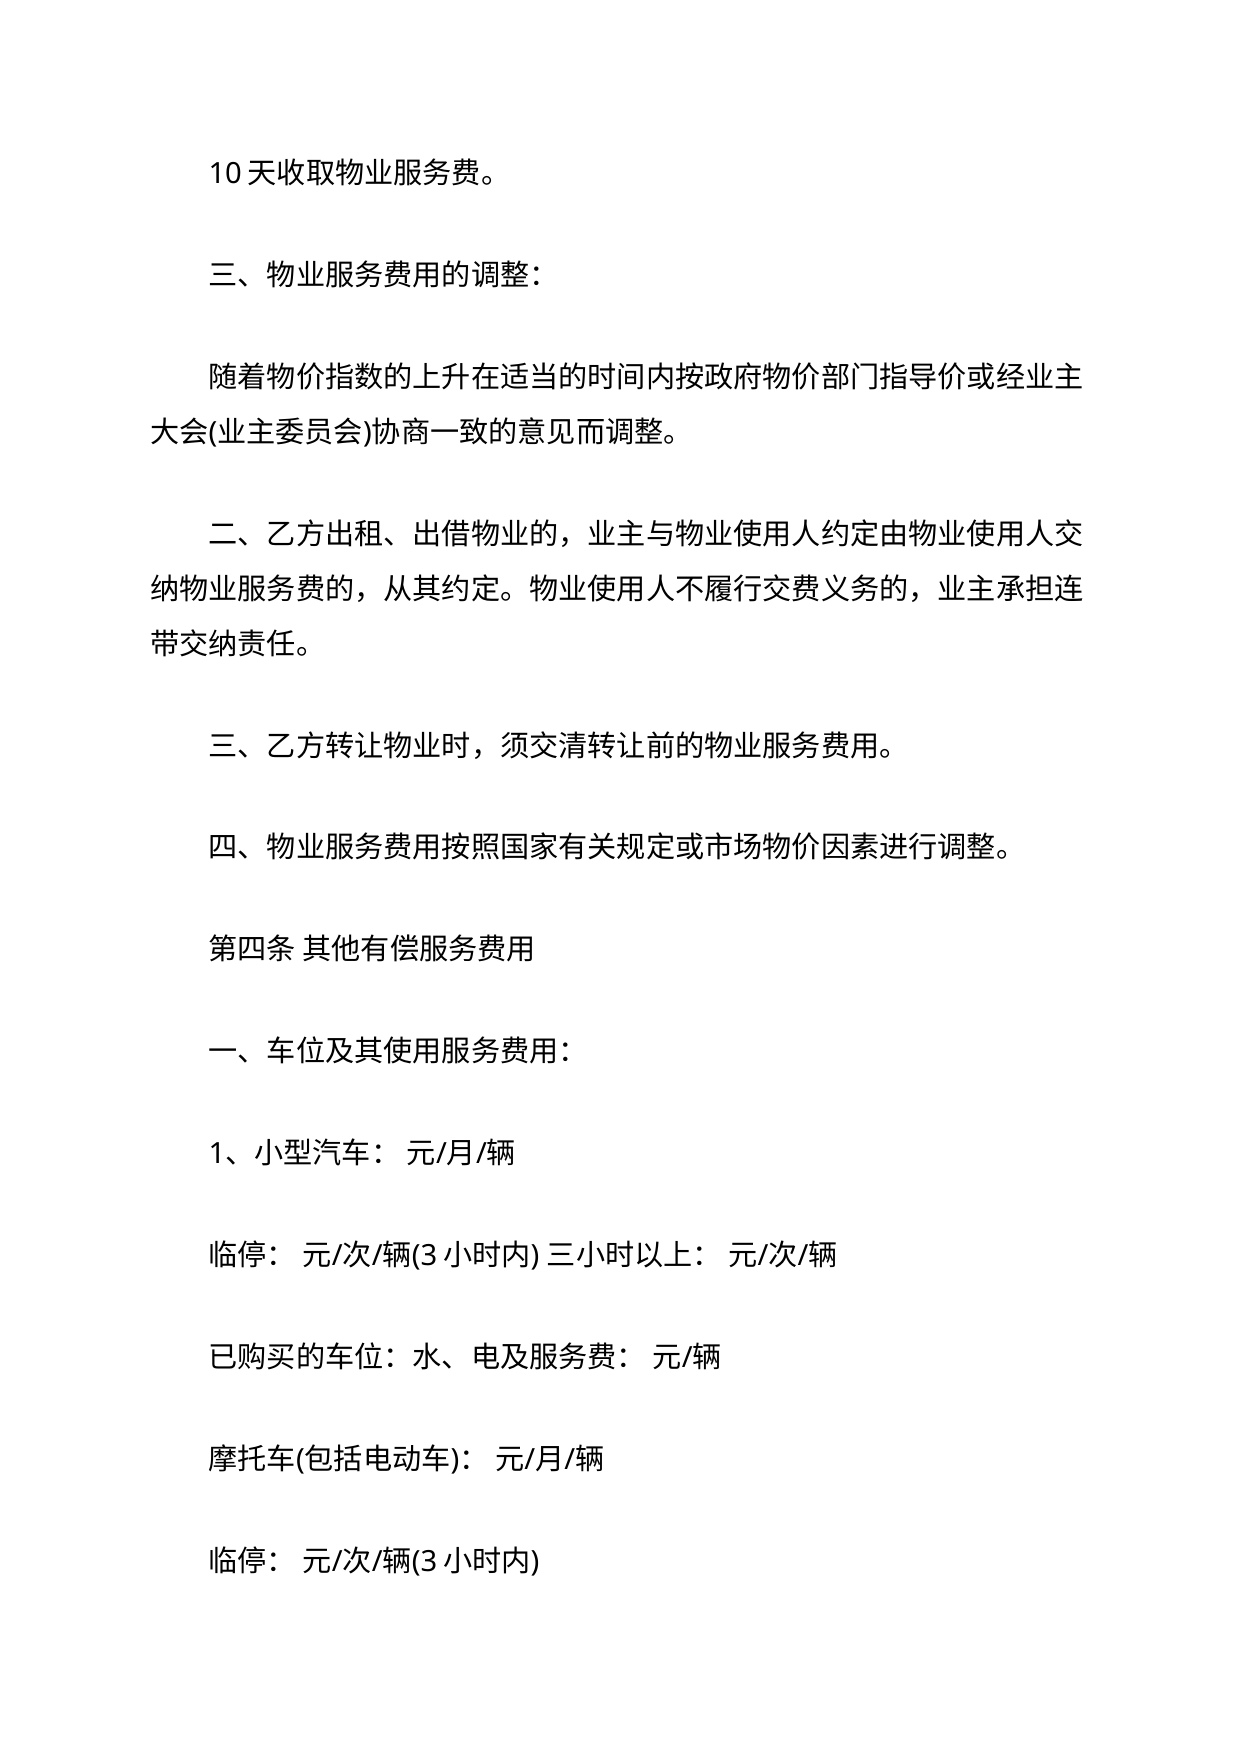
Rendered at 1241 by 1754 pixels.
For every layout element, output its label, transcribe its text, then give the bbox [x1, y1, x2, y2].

text 临停： 元/次/辆(3小时内) [150, 1537, 1090, 1579]
text 1、小型汽车： 元/月/辆 [150, 1129, 1090, 1172]
text 二、乙方出租、出借物业的，业主与物业使用人约定由物业使用人交纳物业服务费的，从其约定。物业使用人不履行交费义务的，业主承担连带交纳责任。 [150, 511, 1090, 663]
text 随着物价指数的上升在适当的时间内按政府物价部门指导价或经业主大会(业主委员会)协商一致的意见而调整。 [150, 354, 1090, 451]
text 已购买的车位：水、电及服务费： 元/辆 [150, 1333, 1090, 1376]
text 四、物业服务费用按照国家有关规定或市场物价因素进行调整。 [150, 824, 1090, 866]
text 第四条 其他有偿服务费用 [150, 926, 1090, 968]
text 三、物业服务费用的调整： [150, 252, 1090, 294]
text 一、车位及其使用服务费用： [150, 1027, 1090, 1070]
text 三、乙方转让物业时，须交清转让前的物业服务费用。 [150, 722, 1090, 764]
text 临停： 元/次/辆(3小时内) 三小时以上： 元/次/辆 [150, 1231, 1090, 1274]
text 摩托车(包括电动车)： 元/月/辆 [150, 1435, 1090, 1478]
text 10天收取物业服务费。 [150, 150, 1090, 192]
